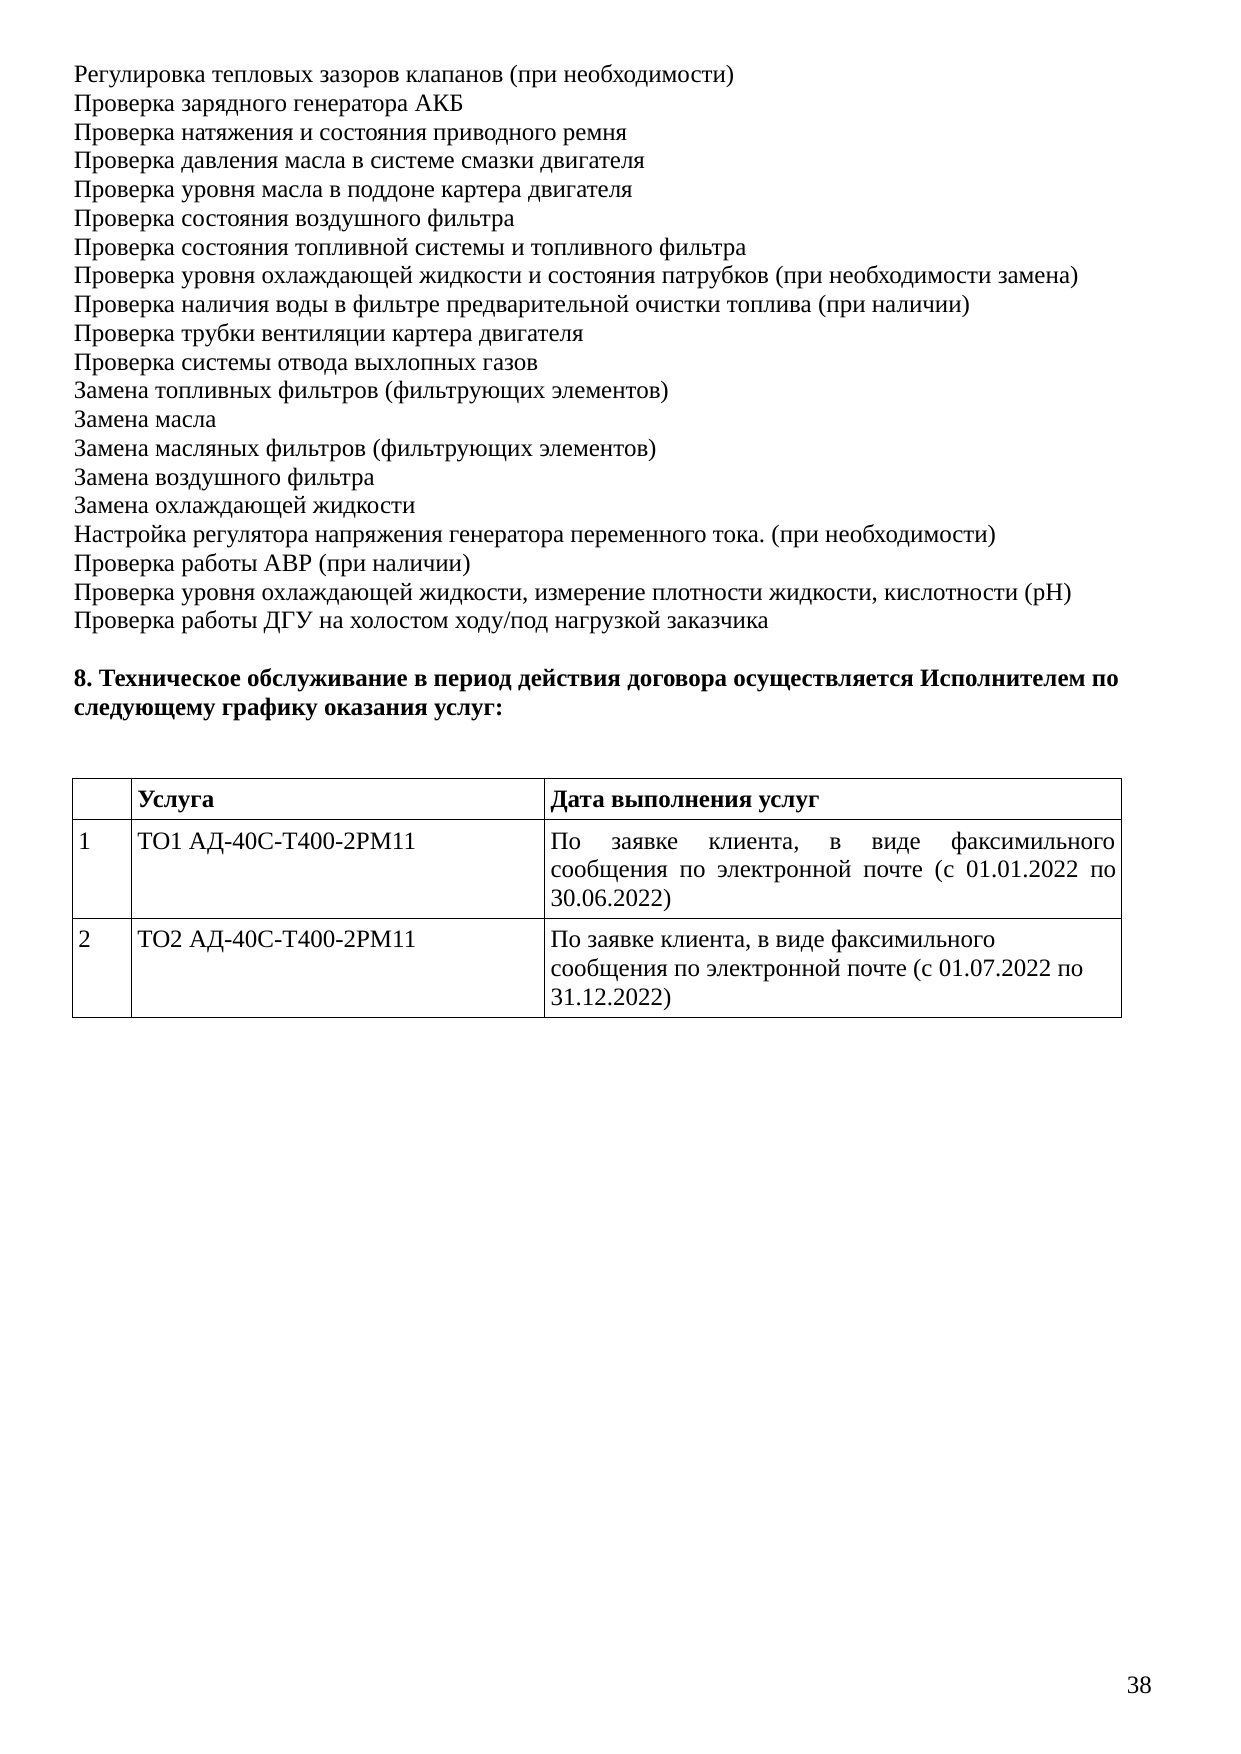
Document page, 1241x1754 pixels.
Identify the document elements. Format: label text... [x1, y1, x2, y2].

text Проверка уровня охлаждающей жидкости, измерение плотности жидкости, кислотности (pH) [74, 577, 1152, 605]
text Проверка работы АВР (при наличии) [74, 548, 1152, 577]
text Замена охлаждающей жидкости [74, 490, 1152, 519]
text Проверка трубки вентиляции картера двигателя [74, 318, 1152, 347]
table_cell 1 [73, 820, 131, 918]
table_header Дата выполнения услуг [545, 779, 1121, 819]
table_header [73, 779, 131, 819]
table_cell ТО2 АД-40С-Т400-2РМ11 [132, 919, 544, 1017]
text Проверка уровня масла в поддоне картера двигателя [74, 174, 1152, 203]
text Проверка системы отвода выхлопных газов [74, 347, 1152, 375]
table_cell ТО1 АД-40С-Т400-2РМ11 [132, 820, 544, 918]
text Проверка состояния топливной системы и топливного фильтра [74, 232, 1152, 260]
text Проверка уровня охлаждающей жидкости и состояния патрубков (при необходимости замена) [74, 260, 1152, 289]
text 8. Техническое обслуживание в период действия договора осуществляется Исполнителем по следующему графику оказания услуг: [74, 663, 1152, 720]
text Замена масла [74, 404, 1152, 433]
text Проверка давления масла в системе смазки двигателя [74, 145, 1152, 174]
table_cell По заявке клиента, в виде факсимильного сообщения по электронной почте (c 01.01.2022 по 30.06.2022) [545, 820, 1121, 918]
text Настройка регулятора напряжения генератора переменного тока. (при необходимости) [74, 519, 1152, 548]
text Проверка работы ДГУ на холостом ходу/под нагрузкой заказчика [74, 605, 1152, 634]
text Проверка состояния воздушного фильтра [74, 203, 1152, 232]
table_header Услуга [132, 779, 544, 819]
text Проверка зарядного генератора АКБ [74, 88, 1152, 117]
text Регулировка тепловых зазоров клапанов (при необходимости) [74, 59, 1152, 88]
text Замена топливных фильтров (фильтрующих элементов) [74, 375, 1152, 404]
text Проверка наличия воды в фильтре предварительной очистки топлива (при наличии) [74, 289, 1152, 318]
text Проверка натяжения и состояния приводного ремня [74, 117, 1152, 145]
table_cell 2 [73, 919, 131, 1017]
text Замена воздушного фильтра [74, 462, 1152, 490]
table_cell По заявке клиента, в виде факсимильного сообщения по электронной почте (с 01.07.2022 по 31.12.2022) [545, 919, 1121, 1017]
text Замена масляных фильтров (фильтрующих элементов) [74, 433, 1152, 462]
